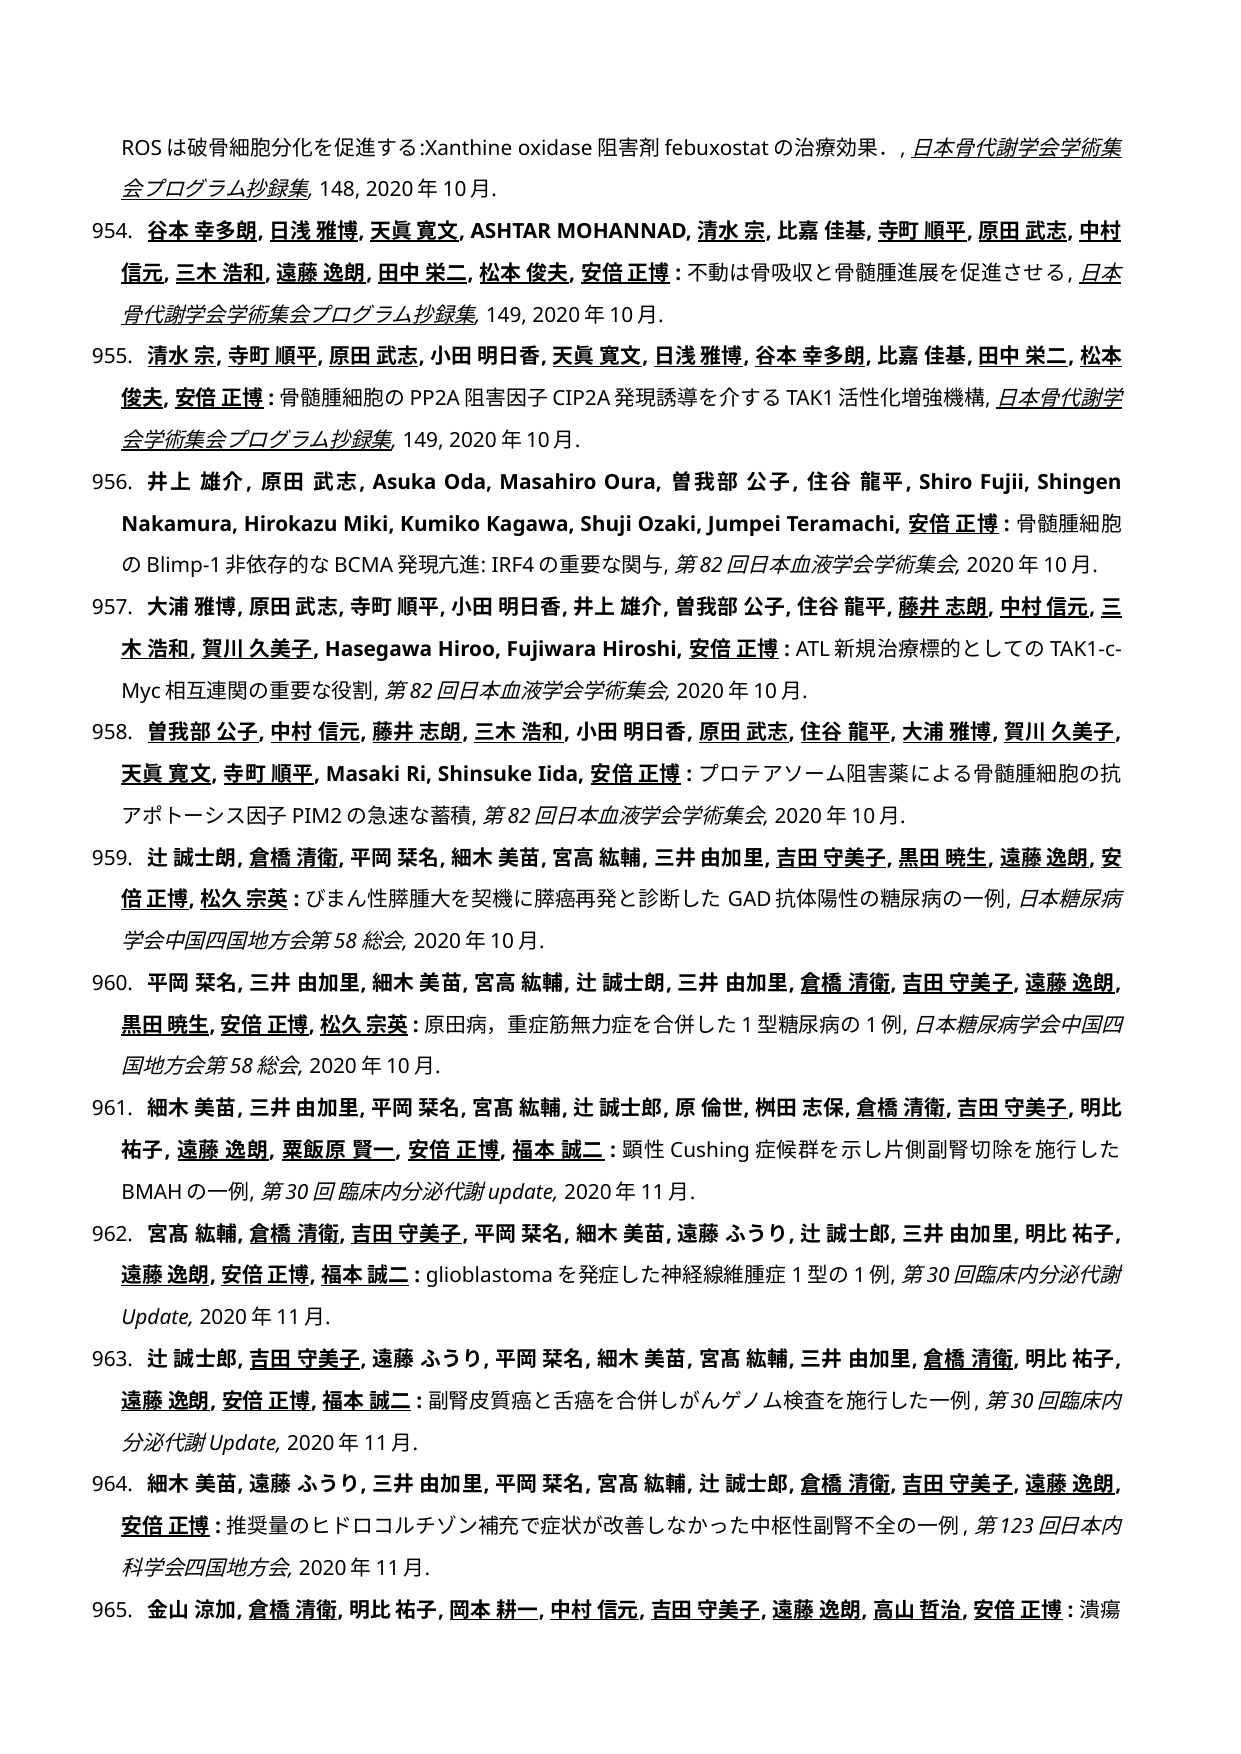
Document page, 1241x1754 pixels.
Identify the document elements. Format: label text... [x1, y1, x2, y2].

list 曽我部 公子, 中村 信元, 藤井 志朗, 三木 浩和, 小田 明日香, 原田 武志, 住谷 龍平, 大浦 雅博, 賀川 久美子, 天眞 寛文, 寺町 順平, Masaki Ri, Shinsuke Iida, 安倍 正博 : プロテアソーム阻害薬による骨髄腫細胞の抗アポトーシス因子PIM2の急速な蓄積, 第82回日本血液学会学術集会, 2020年10月. [92, 710, 1122, 835]
list 谷本 幸多朗, 日浅 雅博, 天眞 寛文, ASHTAR MOHANNAD, 清水 宗, 比嘉 佳基, 寺町 順平, 原田 武志, 中村 信元, 三木 浩和, 遠藤 逸朗, 田中 栄二, 松本 俊夫, 安倍 正博 : 不動は骨吸収と骨髄腫進展を促進させる, 日本骨代謝学会学術集会プログラム抄録集, 149, 2020年10月. [92, 209, 1122, 334]
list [92, 1587, 1122, 1629]
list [92, 125, 1122, 209]
list 平岡 栞名, 三井 由加里, 細木 美苗, 宮高 紘輔, 辻 誠士朗, 三井 由加里, 倉橋 清衛, 吉田 守美子, 遠藤 逸朗, 黒田 暁生, 安倍 正博, 松久 宗英 : 原田病，重症筋無力症を合併した1型糖尿病の1例, 日本糖尿病学会中国四国地方会第58総会, 2020年10月. [92, 961, 1122, 1086]
list 井上 雄介, 原田 武志, Asuka Oda, Masahiro Oura, 曽我部 公子, 住谷 龍平, Shiro Fujii, Shingen Nakamura, Hirokazu Miki, Kumiko Kagawa, Shuji Ozaki, Jumpei Teramachi, 安倍 正博 : 骨髄腫細胞のBlimp-1非依存的なBCMA発現亢進: IRF4の重要な関与, 第82回日本血液学会学術集会, 2020年10月. [92, 459, 1122, 584]
list 清水 宗, 寺町 順平, 原田 武志, 小田 明日香, 天眞 寛文, 日浅 雅博, 谷本 幸多朗, 比嘉 佳基, 田中 栄二, 松本 俊夫, 安倍 正博 : 骨髄腫細胞のPP2A阻害因子CIP2A発現誘導を介するTAK1活性化増強機構, 日本骨代謝学会学術集会プログラム抄録集, 149, 2020年10月. [92, 334, 1122, 459]
list 宮髙 紘輔, 倉橋 清衛, 吉田 守美子, 平岡 栞名, 細木 美苗, 遠藤 ふうり, 辻 誠士郎, 三井 由加里, 明比 祐子, 遠藤 逸朗, 安倍 正博, 福本 誠二 : glioblastomaを発症した神経線維腫症1型の1例, 第30回臨床内分泌代謝Update, 2020年11月. [92, 1211, 1122, 1336]
list 細木 美苗, 三井 由加里, 平岡 栞名, 宮髙 紘輔, 辻 誠士郎, 原 倫世, 桝田 志保, 倉橋 清衛, 吉田 守美子, 明比 祐子, 遠藤 逸朗, 粟飯原 賢一, 安倍 正博, 福本 誠二 : 顕性Cushing症候群を示し片側副腎切除を施行したBMAHの一例, 第30回 臨床内分泌代謝update, 2020年11月. [92, 1086, 1122, 1211]
list 細木 美苗, 遠藤 ふうり, 三井 由加里, 平岡 栞名, 宮髙 紘輔, 辻 誠士郎, 倉橋 清衛, 吉田 守美子, 遠藤 逸朗, 安倍 正博 : 推奨量のヒドロコルチゾン補充で症状が改善しなかった中枢性副腎不全の一例, 第123回日本内科学会四国地方会, 2020年11月. [92, 1462, 1122, 1587]
list 大浦 雅博, 原田 武志, 寺町 順平, 小田 明日香, 井上 雄介, 曽我部 公子, 住谷 龍平, 藤井 志朗, 中村 信元, 三木 浩和, 賀川 久美子, Hasegawa Hiroo, Fujiwara Hiroshi, 安倍 正博 : ATL新規治療標的としてのTAK1-c-Myc相互連関の重要な役割, 第82回日本血液学会学術集会, 2020年10月. [92, 584, 1122, 710]
list 辻 誠士朗, 倉橋 清衛, 平岡 栞名, 細木 美苗, 宮高 紘輔, 三井 由加里, 吉田 守美子, 黒田 暁生, 遠藤 逸朗, 安倍 正博, 松久 宗英 : びまん性膵腫大を契機に膵癌再発と診断したGAD抗体陽性の糖尿病の一例, 日本糖尿病学会中国四国地方会第58総会, 2020年10月. [92, 835, 1122, 961]
list 辻 誠士郎, 吉田 守美子, 遠藤 ふうり, 平岡 栞名, 細木 美苗, 宮髙 紘輔, 三井 由加里, 倉橋 清衛, 明比 祐子, 遠藤 逸朗, 安倍 正博, 福本 誠二 : 副腎皮質癌と舌癌を合併しがんゲノム検査を施行した一例, 第30回臨床内分泌代謝Update, 2020年11月. [92, 1336, 1122, 1462]
